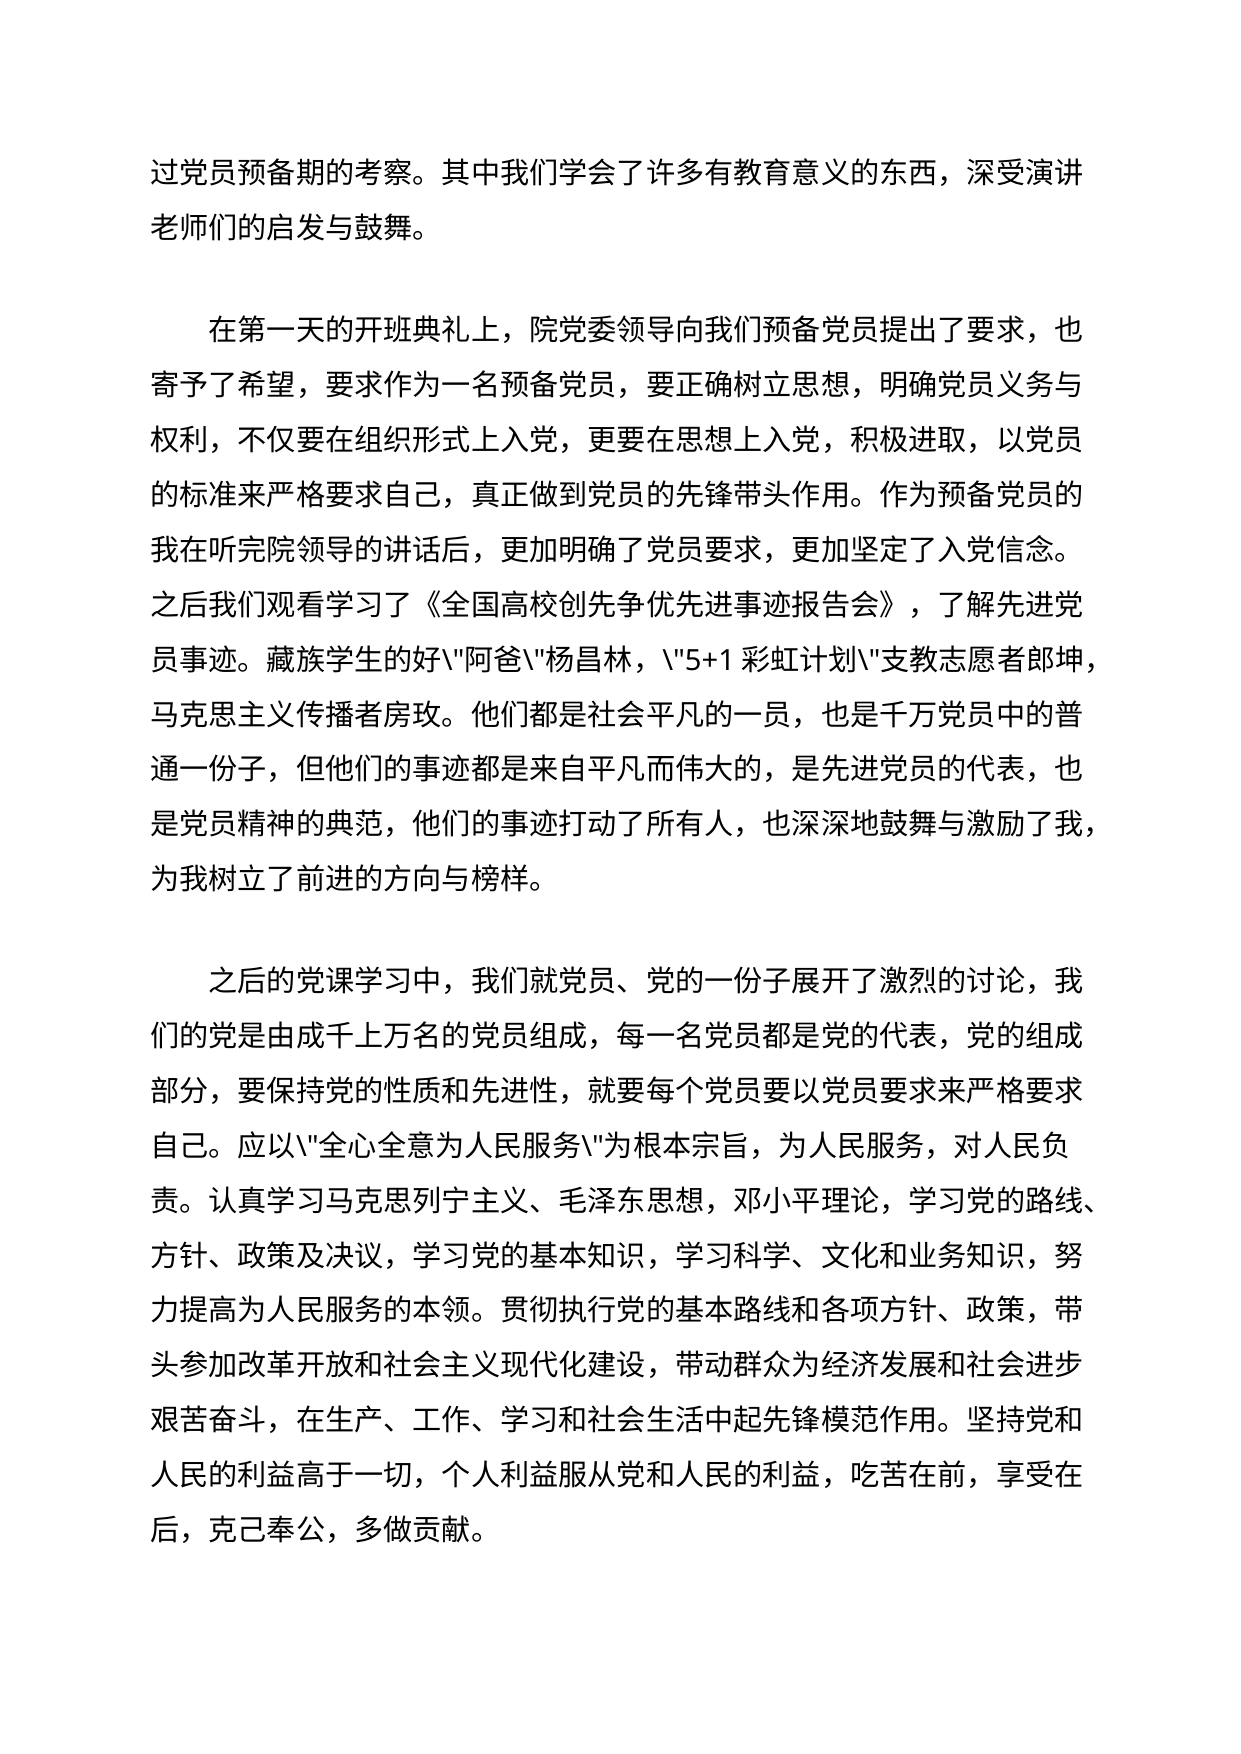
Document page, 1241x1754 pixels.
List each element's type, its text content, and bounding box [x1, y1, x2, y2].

text 之后的党课学习中，我们就党员、党的一份子展开了激烈的讨论，我们的党是由成千上万名的党员组成，每一名党员都是党的代表，党的组成部分，要保持党的性质和先进性，就要每个党员要以党员要求来严格要求自己。应以\"全心全意为人民服务\"为根本宗旨，为人民服务，对人民负责。认真学习马克思列宁主义、毛泽东思想，邓小平理论，学习党的路线、方针、政策及决议，学习党的基本知识，学习科学、文化和业务知识，努力提高为人民服务的本领。贯彻执行党的基本路线和各项方针、政策，带头参加改革开放和社会主义现代化建设，带动群众为经济发展和社会进步艰苦奋斗，在生产、工作、学习和社会生活中起先锋模范作用。坚持党和人民的利益高于一切，个人利益服从党和人民的利益，吃苦在前，享受在后，克己奉公，多做贡献。 [150, 957, 1090, 1549]
text 在第一天的开班典礼上，院党委领导向我们预备党员提出了要求，也寄予了希望，要求作为一名预备党员，要正确树立思想，明确党员义务与权利，不仅要在组织形式上入党，更要在思想上入党，积极进取，以党员的标准来严格要求自己，真正做到党员的先锋带头作用。作为预备党员的我在听完院领导的讲话后，更加明确了党员要求，更加坚定了入党信念。之后我们观看学习了《全国高校创先争优先进事迹报告会》，了解先进党员事迹。藏族学生的好\"阿爸\"杨昌林，\"5+1彩虹计划\"支教志愿者郎坤，马克思主义传播者房玫。他们都是社会平凡的一员，也是千万党员中的普通一份子，但他们的事迹都是来自平凡而伟大的，是先进党员的代表，也是党员精神的典范，他们的事迹打动了所有人，也深深地鼓舞与激励了我，为我树立了前进的方向与榜样。 [150, 307, 1090, 898]
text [150, 150, 1090, 247]
